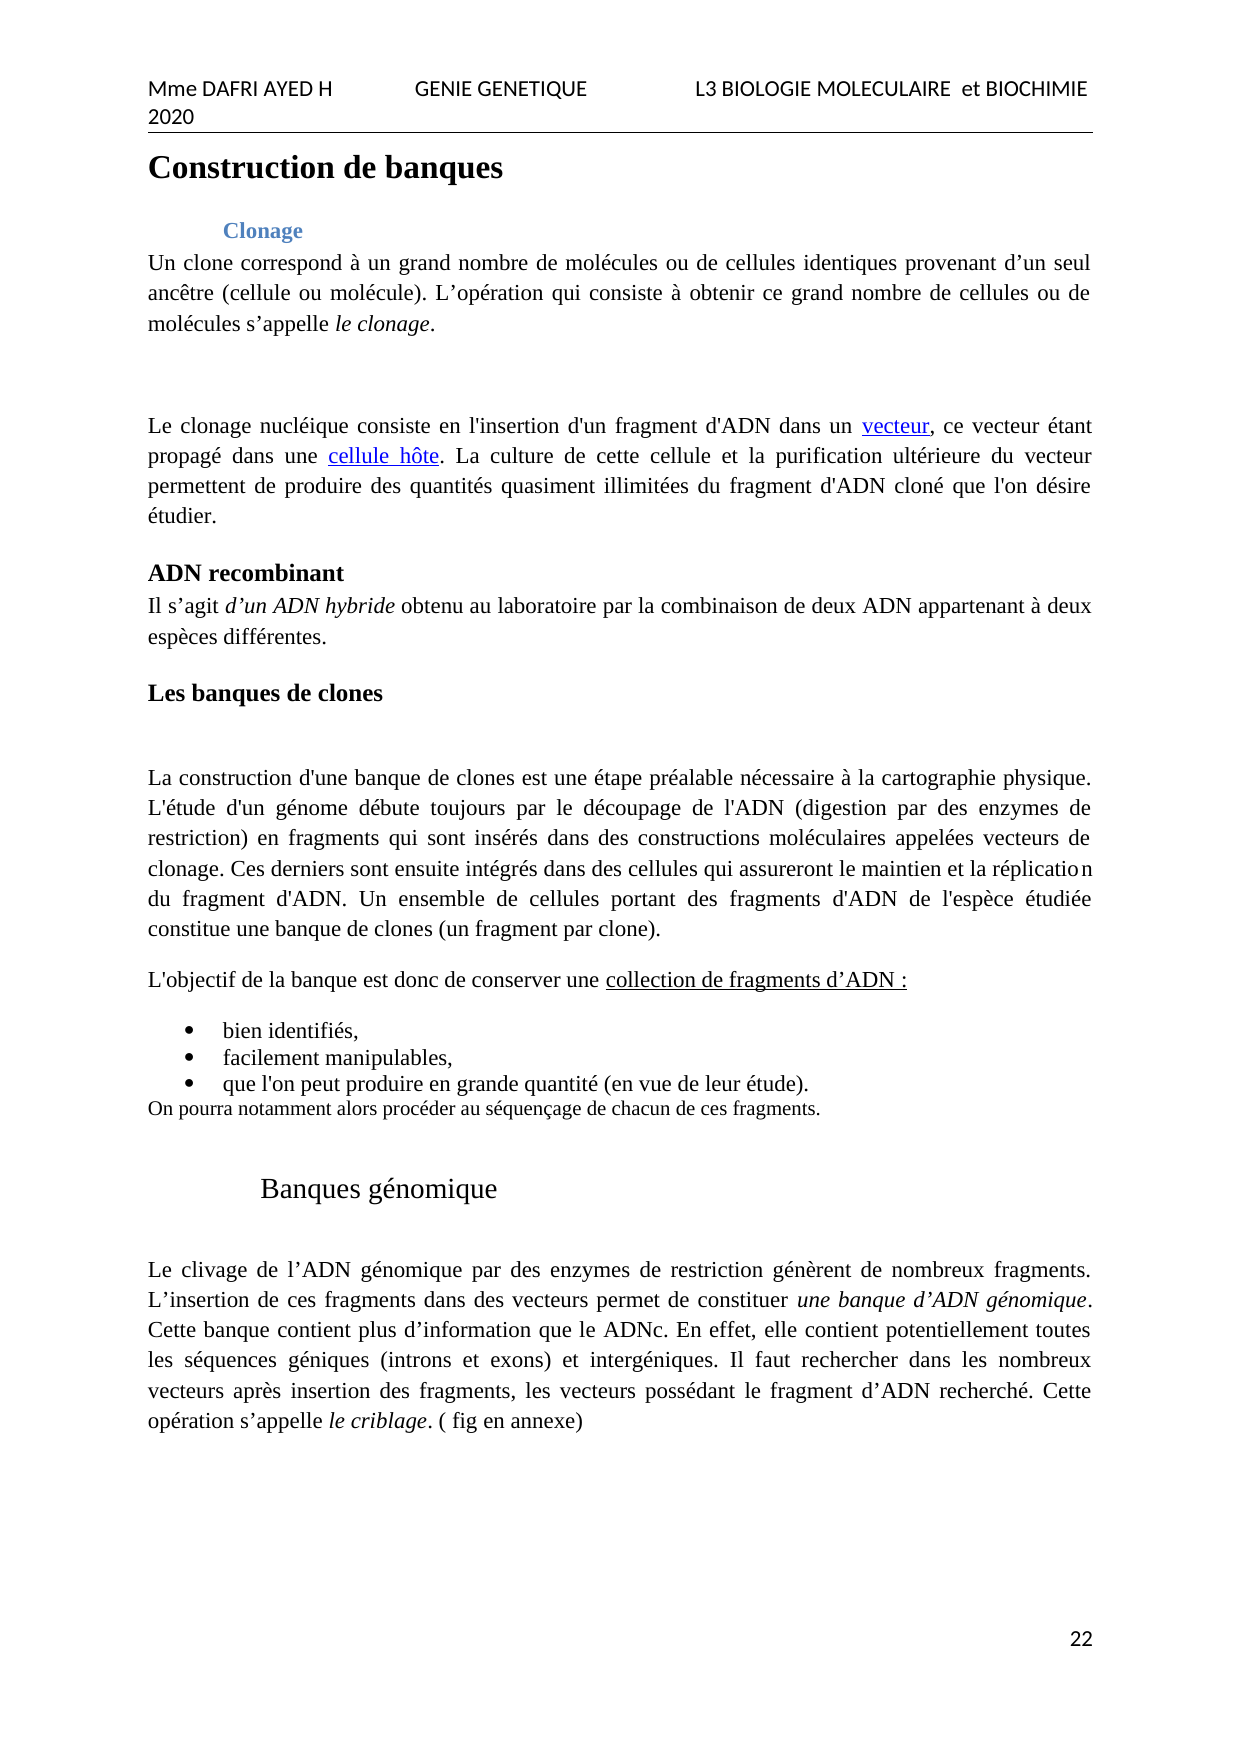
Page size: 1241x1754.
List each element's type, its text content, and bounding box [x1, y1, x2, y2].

subtitle Les banques de clones [148, 678, 1093, 707]
text Il s’agit d’un ADN hybride obtenu au laboratoire par la combinaison de deux ADN appartenant à deux espèces différentes. [148, 593, 1093, 649]
text Construction de banques [148, 148, 1093, 186]
text L'objectif de la banque est donc de conserver une collection de fragments d’ADN : [148, 966, 1093, 992]
list Banques génomique [260, 1171, 1093, 1205]
subtitle Clonage [223, 217, 1093, 243]
list que l'on peut produire en grande quantité (en vue de leur étude). [185, 1070, 1093, 1096]
list facilement manipulables, [185, 1043, 1093, 1070]
text Un clone correspond à un grand nombre de molécules ou de cellules identiques provenant d’un seul ancêtre (cellule ou molécule). L’opération qui consiste à obtenir ce grand nombre de cellules ou de molécules s’appelle le clonage. [148, 249, 1093, 336]
list bien identifiés, [185, 1017, 1093, 1043]
subtitle ADN recombinant [148, 558, 1093, 586]
text Le clivage de l’ADN génomique par des enzymes de restriction génèrent de nombreux fragments. L’insertion de ces fragments dans des vecteurs permet de constituer une banque d’ADN génomique. Cette banque contient plus d’information que le ADNc. En effet, elle contient potentiellement toutes les séquences géniques (introns et exons) et intergéniques. Il faut rechercher dans les nombreux vecteurs après insertion des fragments, les vecteurs possédant le fragment d’ADN recherché. Cette opération s’appelle le criblage. ( fig en annexe) [148, 1256, 1093, 1433]
text Le clonage nucléique consiste en l'insertion d'un fragment d'ADN dans un vecteur, ce vecteur étant propagé dans une cellule hôte. La culture de cette cellule et la purification ultérieure du vecteur permettent de produire des quantités quasiment illimitées du fragment d'ADN cloné que l'on désire étudier. [148, 412, 1093, 529]
text La construction d'une banque de clones est une étape préalable nécessaire à la cartographie physique. L'étude d'un génome débute toujours par le découpage de l'ADN (digestion par des enzymes de restriction) en fragments qui sont insérés dans des constructions moléculaires appelées vecteurs de clonage. Ces derniers sont ensuite intégrés dans des cellules qui assureront le maintien et la réplication du fragment d'ADN. Un ensemble de cellules portant des fragments d'ADN de l'espèce étudiée constitue une banque de clones (un fragment par clone). [148, 764, 1093, 941]
text On pourra notamment alors procéder au séquençage de chacun de ces fragments. [148, 1096, 1093, 1120]
